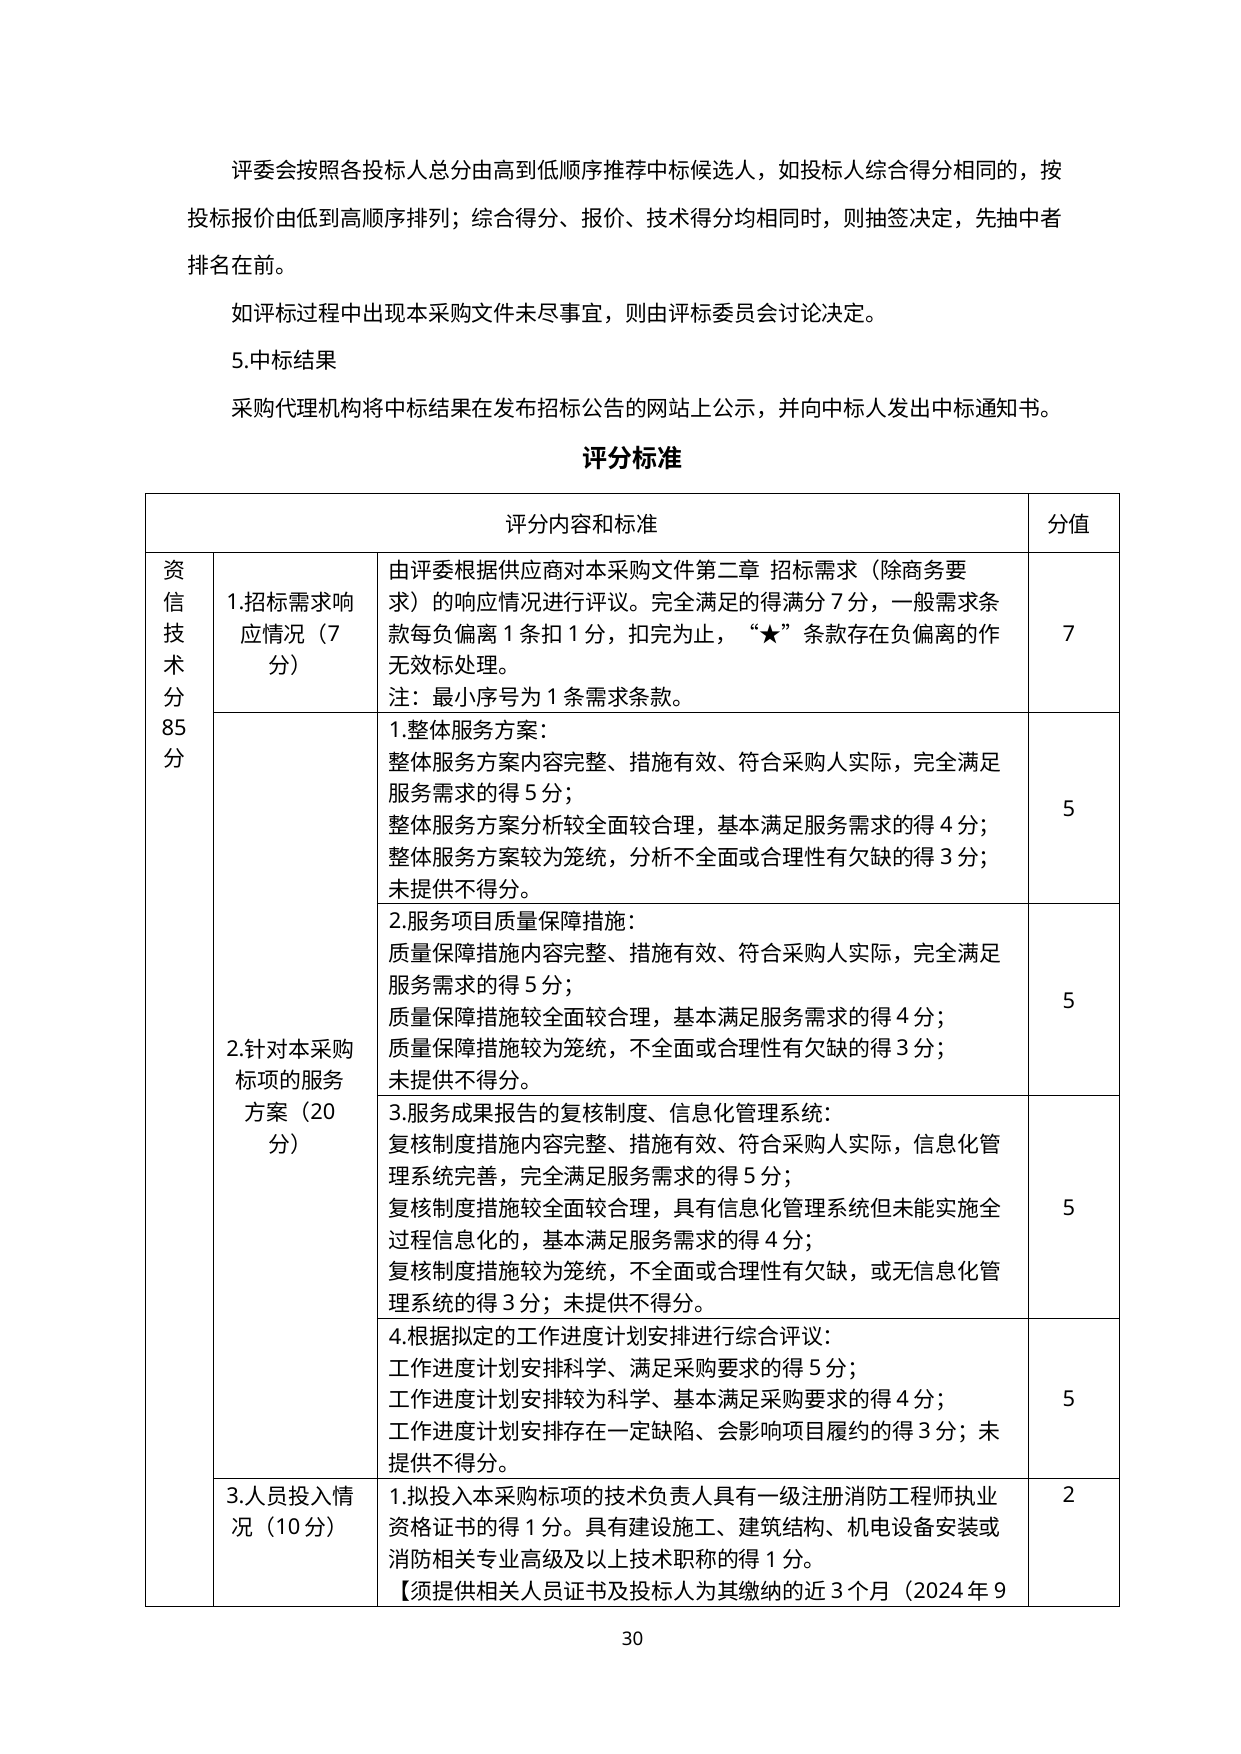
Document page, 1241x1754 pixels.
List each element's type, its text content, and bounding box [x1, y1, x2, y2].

table_header 分值 [1029, 494, 1119, 552]
table_cell 3.人员投入情况（10分） [214, 1479, 377, 1606]
table_cell 1.招标需求响应情况（7分） [214, 553, 377, 712]
text 如评标过程中出现本采购文件未尽事宜，则由评标委员会讨论决定。 [187, 296, 1078, 328]
table_cell 资信技 术 分 85分 [146, 553, 213, 1606]
table_cell 5 [1029, 713, 1119, 903]
table_cell 由评委根据供应商对本采购文件第二章 招标需求（除商务要求）的响应情况进行评议。完全满足的得满分7分，一般需求条款每负偏离1条扣1分，扣完为止，“★”条款存在负偏离的作无效标处理。 注：最小序号为1条需求条款。 [378, 553, 1028, 712]
table_header 评分内容和标准 [146, 494, 1028, 552]
table_cell 2 [1029, 1479, 1119, 1606]
text 评委会按照各投标人总分由高到低顺序推荐中标候选人，如投标人综合得分相同的，按投标报价由低到高顺序排列；综合得分、报价、技术得分均相同时，则抽签决定，先抽中者排名在前。 [187, 153, 1078, 280]
table_cell 2.服务项目质量保障措施： 质量保障措施内容完整、措施有效、符合采购人实际，完全满足服务需求的得5分； 质量保障措施较全面较合理，基本满足服务需求的得4分； 质量保障措施较为笼统，不全面或合理性有欠缺的得3分； 未提供不得分。 [378, 904, 1028, 1095]
text 5.中标结果 [187, 343, 1078, 375]
text 采购代理机构将中标结果在发布招标公告的网站上公示，并向中标人发出中标通知书。 [187, 391, 1078, 423]
table_cell 5 [1029, 1319, 1119, 1478]
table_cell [378, 1479, 1028, 1606]
table_cell 5 [1029, 904, 1119, 1095]
table_cell 5 [1029, 1096, 1119, 1318]
text 评分标准 [187, 439, 1078, 475]
table_cell 4.根据拟定的工作进度计划安排进行综合评议： 工作进度计划安排科学、满足采购要求的得5分； 工作进度计划安排较为科学、基本满足采购要求的得4分； 工作进度计划安排存在一定缺陷、会影响项目履约的得3分；未提供不得分。 [378, 1319, 1028, 1478]
table_cell 3.服务成果报告的复核制度、信息化管理系统： 复核制度措施内容完整、措施有效、符合采购人实际，信息化管理系统完善，完全满足服务需求的得5分； 复核制度措施较全面较合理，具有信息化管理系统但未能实施全过程信息化的，基本满足服务需求的得4分； 复核制度措施较为笼统，不全面或合理性有欠缺，或无信息化管理系统的得3分；未提供不得分。 [378, 1096, 1028, 1318]
table_cell 2.针对本采购标项的服务方案（20分） [214, 713, 377, 1478]
table_cell 1.整体服务方案： 整体服务方案内容完整、措施有效、符合采购人实际，完全满足服务需求的得5分； 整体服务方案分析较全面较合理，基本满足服务需求的得4分； 整体服务方案较为笼统，分析不全面或合理性有欠缺的得3分；未提供不得分。 [378, 713, 1028, 903]
table_cell 7 [1029, 553, 1119, 712]
